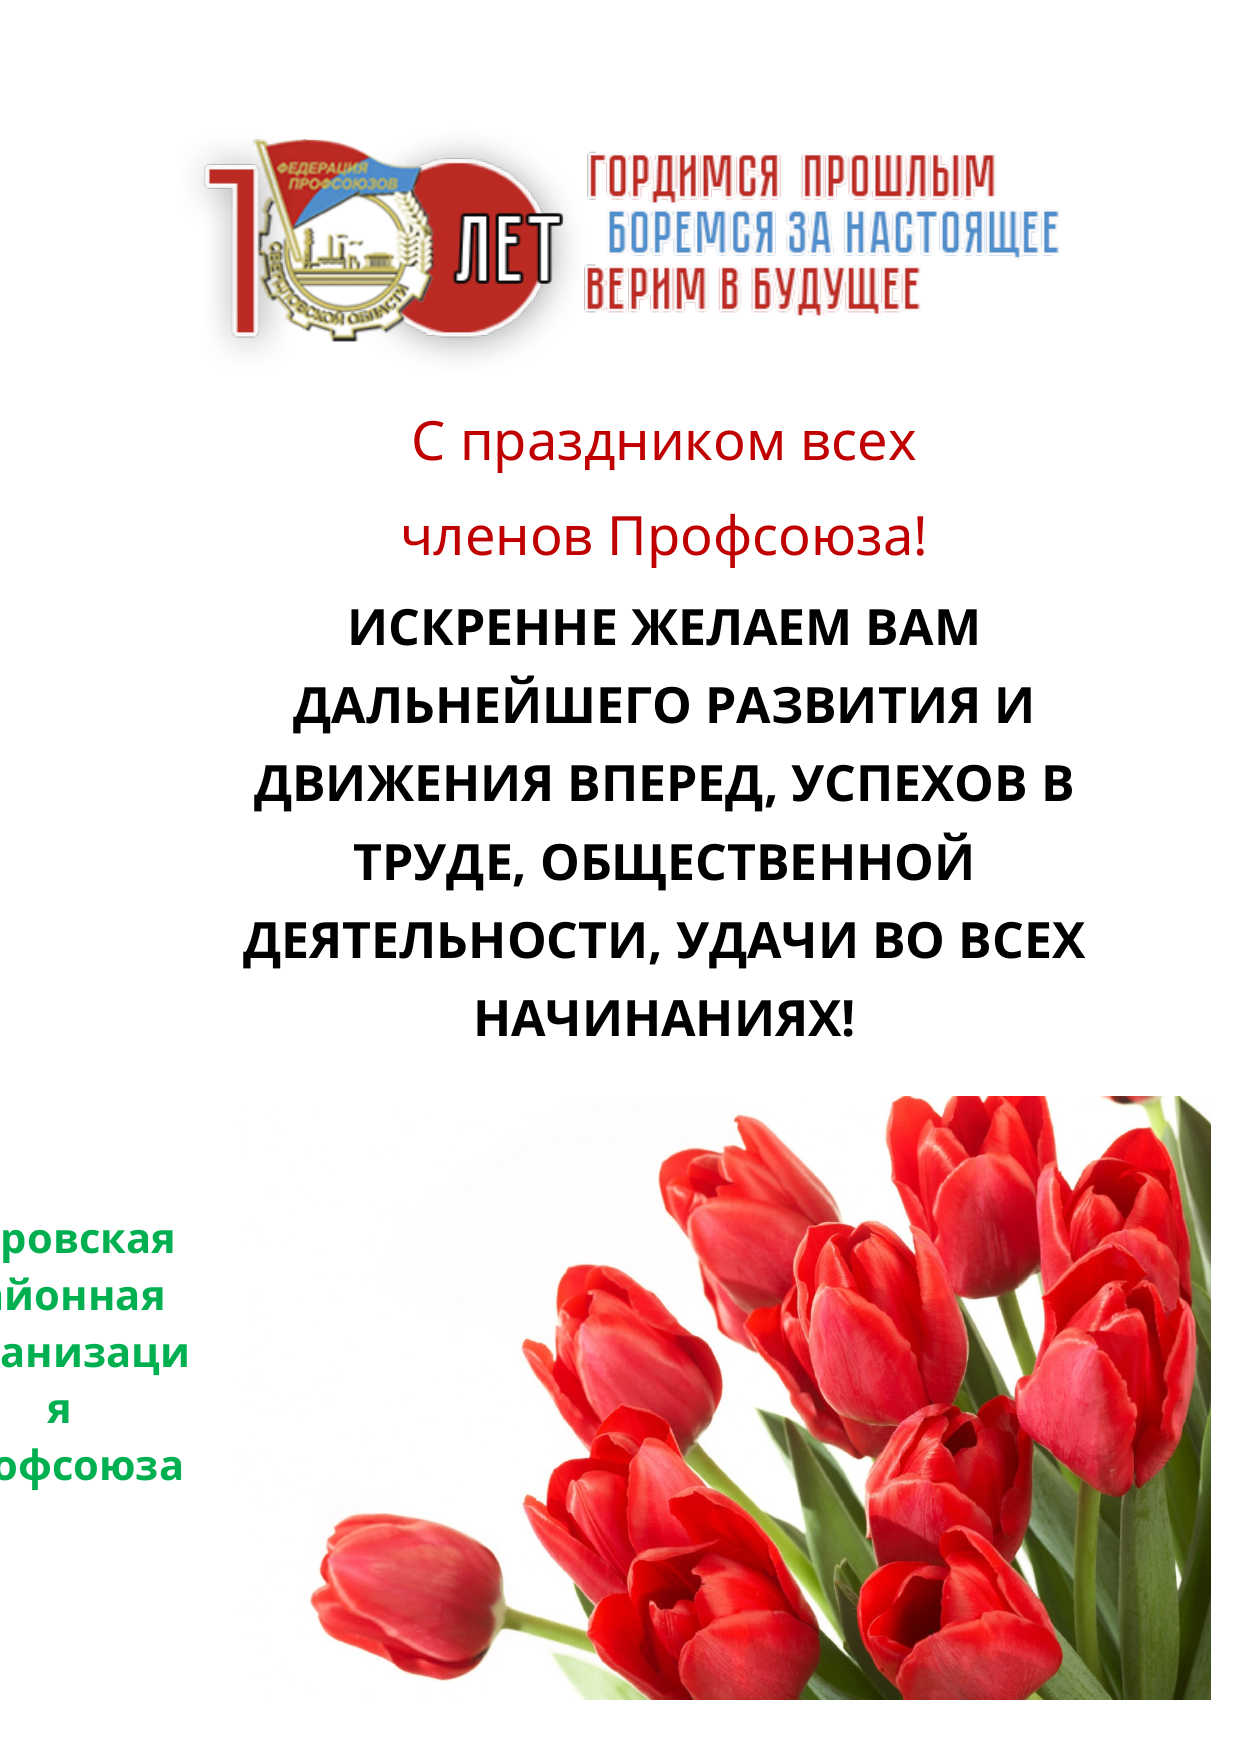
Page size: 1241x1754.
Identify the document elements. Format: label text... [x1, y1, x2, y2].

text Искренне желаем вам дальнейшего развития и движения вперед, успехов в труде, общественной деятельности, удачи во всех начинаниях! [177, 592, 1152, 1051]
text членов Профсоюза! [177, 497, 1152, 571]
text С праздником всех [177, 402, 1152, 476]
picture [177, 118, 1079, 378]
picture [236, 1096, 1211, 1700]
